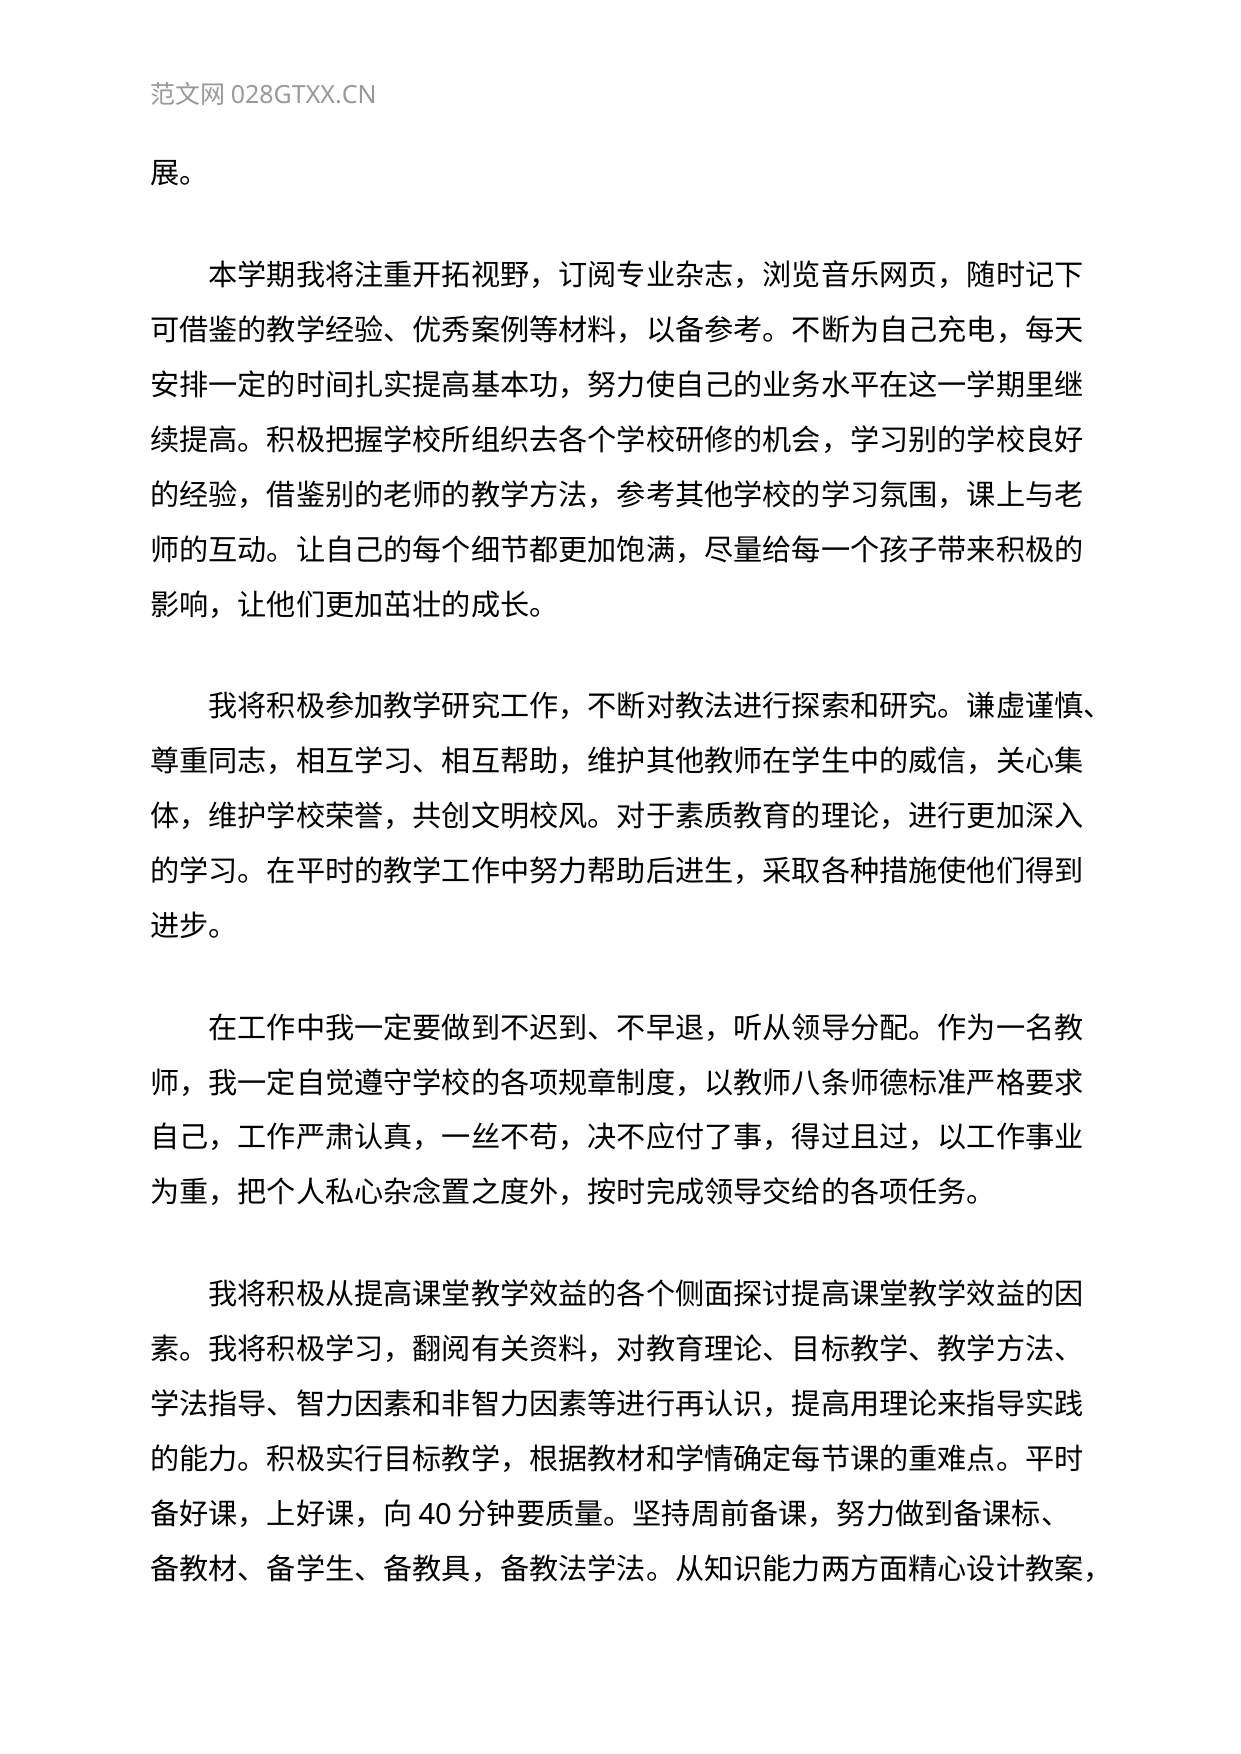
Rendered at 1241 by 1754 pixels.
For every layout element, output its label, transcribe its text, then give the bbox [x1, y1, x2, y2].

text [150, 150, 1090, 192]
text 我将积极参加教学研究工作，不断对教法进行探索和研究。谦虚谨慎、尊重同志，相互学习、相互帮助，维护其他教师在学生中的威信，关心集体，维护学校荣誉，共创文明校风。对于素质教育的理论，进行更加深入的学习。在平时的教学工作中努力帮助后进生，采取各种措施使他们得到进步。 [150, 683, 1090, 945]
text 本学期我将注重开拓视野，订阅专业杂志，浏览音乐网页，随时记下可借鉴的教学经验、优秀案例等材料，以备参考。不断为自己充电，每天安排一定的时间扎实提高基本功，努力使自己的业务水平在这一学期里继续提高。积极把握学校所组织去各个学校研修的机会，学习别的学校良好的经验，借鉴别的老师的教学方法，参考其他学校的学习氛围，课上与老师的互动。让自己的每个细节都更加饱满，尽量给每一个孩子带来积极的影响，让他们更加茁壮的成长。 [150, 252, 1090, 623]
text 在工作中我一定要做到不迟到、不早退，听从领导分配。作为一名教师，我一定自觉遵守学校的各项规章制度，以教师八条师德标准严格要求自己，工作严肃认真，一丝不苟，决不应付了事，得过且过，以工作事业为重，把个人私心杂念置之度外，按时完成领导交给的各项任务。 [150, 1004, 1090, 1211]
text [150, 1271, 1090, 1588]
